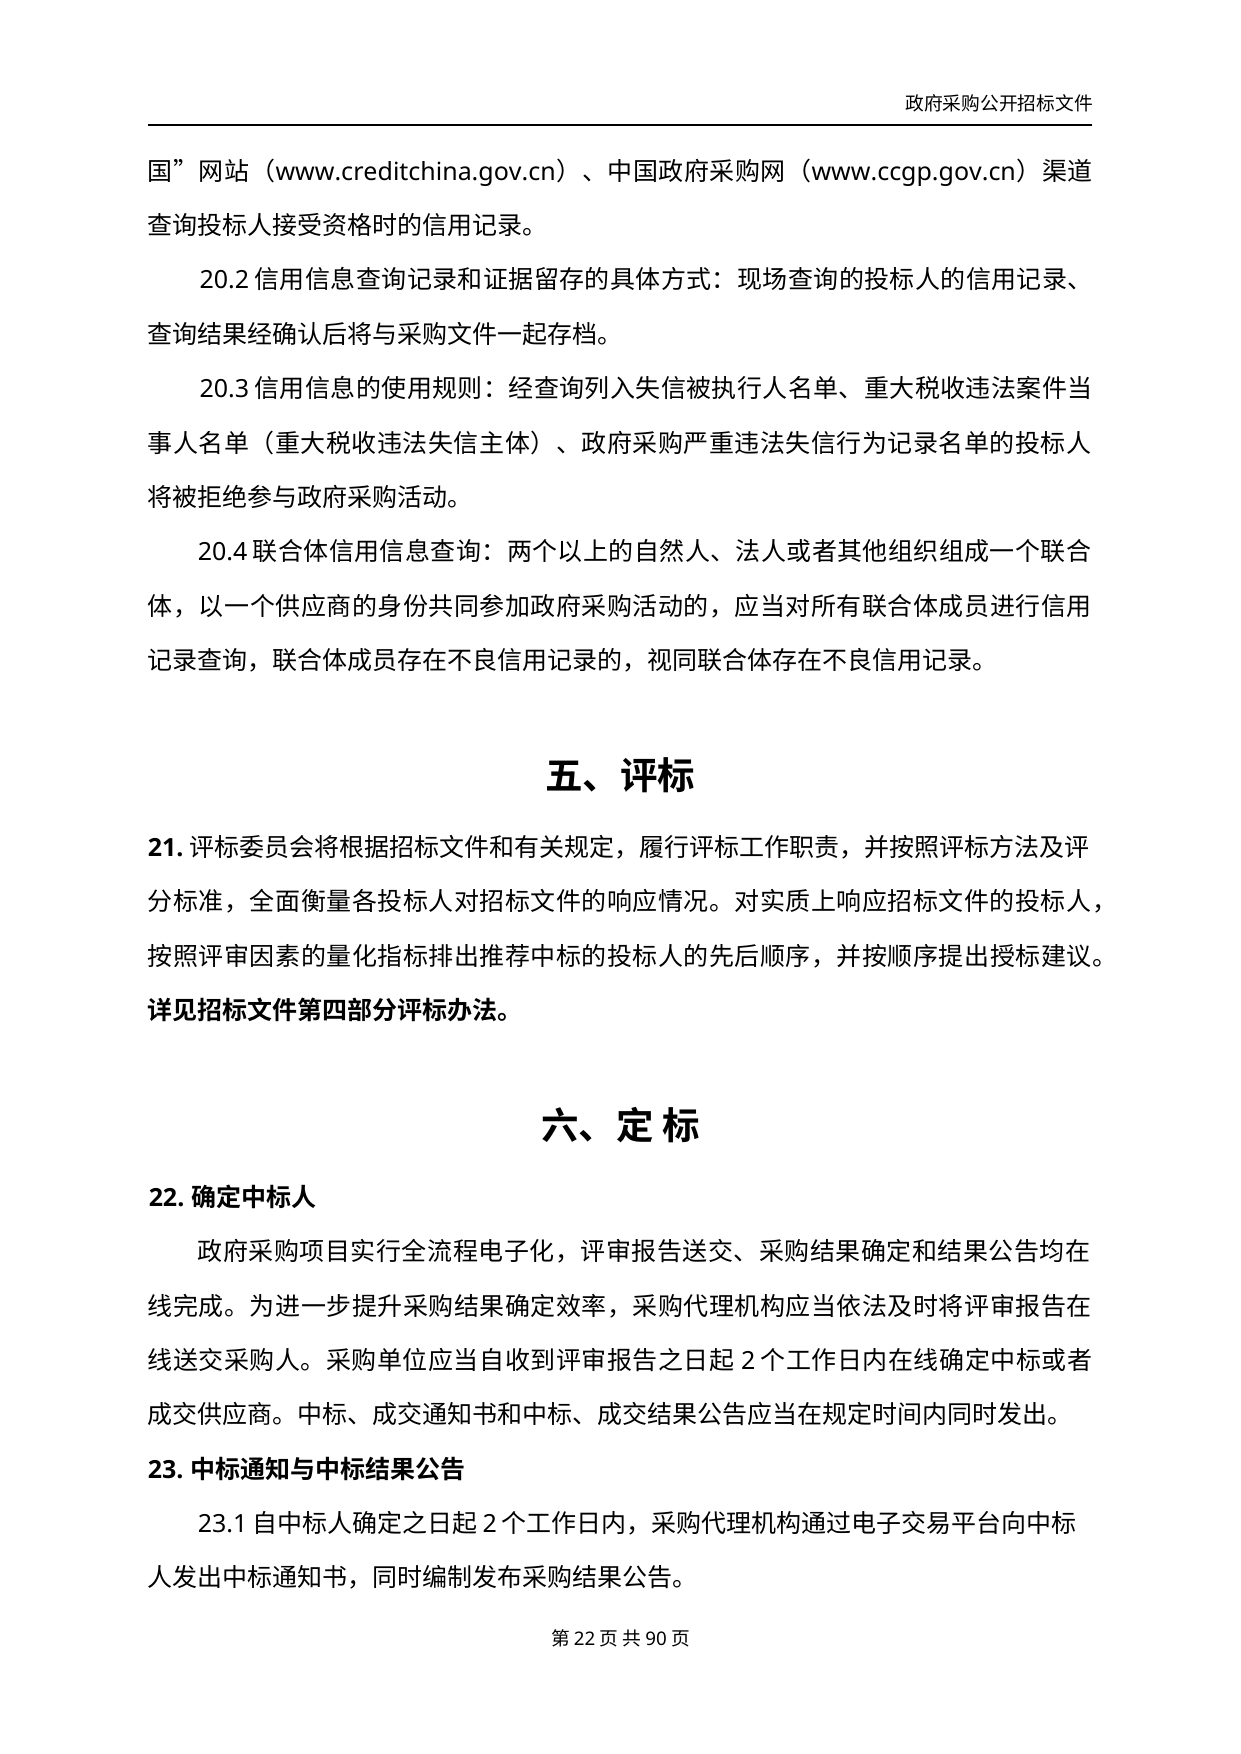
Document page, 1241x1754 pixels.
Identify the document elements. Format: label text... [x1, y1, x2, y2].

text 20.3信用信息的使用规则：经查询列入失信被执行人名单、重大税收违法案件当事人名单（重大税收违法失信主体）、政府采购严重违法失信行为记录名单的投标人将被拒绝参与政府采购活动。 [148, 369, 1092, 514]
text 22. 确定中标人 [148, 1177, 1092, 1213]
text 20.4联合体信用信息查询：两个以上的自然人、法人或者其他组织组成一个联合体，以一个供应商的身份共同参加政府采购活动的，应当对所有联合体成员进行信用记录查询，联合体成员存在不良信用记录的，视同联合体存在不良信用记录。 [148, 532, 1092, 677]
text 21. 评标委员会将根据招标文件和有关规定，履行评标工作职责，并按照评标方法及评分标准，全面衡量各投标人对招标文件的响应情况。对实质上响应招标文件的投标人，按照评审因素的量化指标排出推荐中标的投标人的先后顺序，并按顺序提出授标建议。详见招标文件第四部分评标办法。 [148, 827, 1092, 1027]
text 23. 中标通知与中标结果公告 [148, 1449, 1092, 1485]
text 五、评标 [148, 746, 1092, 800]
text 六、定 标 [148, 1096, 1092, 1150]
text 政府采购项目实行全流程电子化，评审报告送交、采购结果确定和结果公告均在线完成。为进一步提升采购结果确定效率，采购代理机构应当依法及时将评审报告在线送交采购人。采购单位应当自收到评审报告之日起2个工作日内在线确定中标或者成交供应商。中标、成交通知书和中标、成交结果公告应当在规定时间内同时发出。 [148, 1232, 1092, 1431]
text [148, 151, 1092, 242]
text 20.2信用信息查询记录和证据留存的具体方式：现场查询的投标人的信用记录、查询结果经确认后将与采购文件一起存档。 [148, 260, 1092, 351]
text 23.1自中标人确定之日起2个工作日内，采购代理机构通过电子交易平台向中标人发出中标通知书，同时编制发布采购结果公告。 [148, 1503, 1092, 1594]
